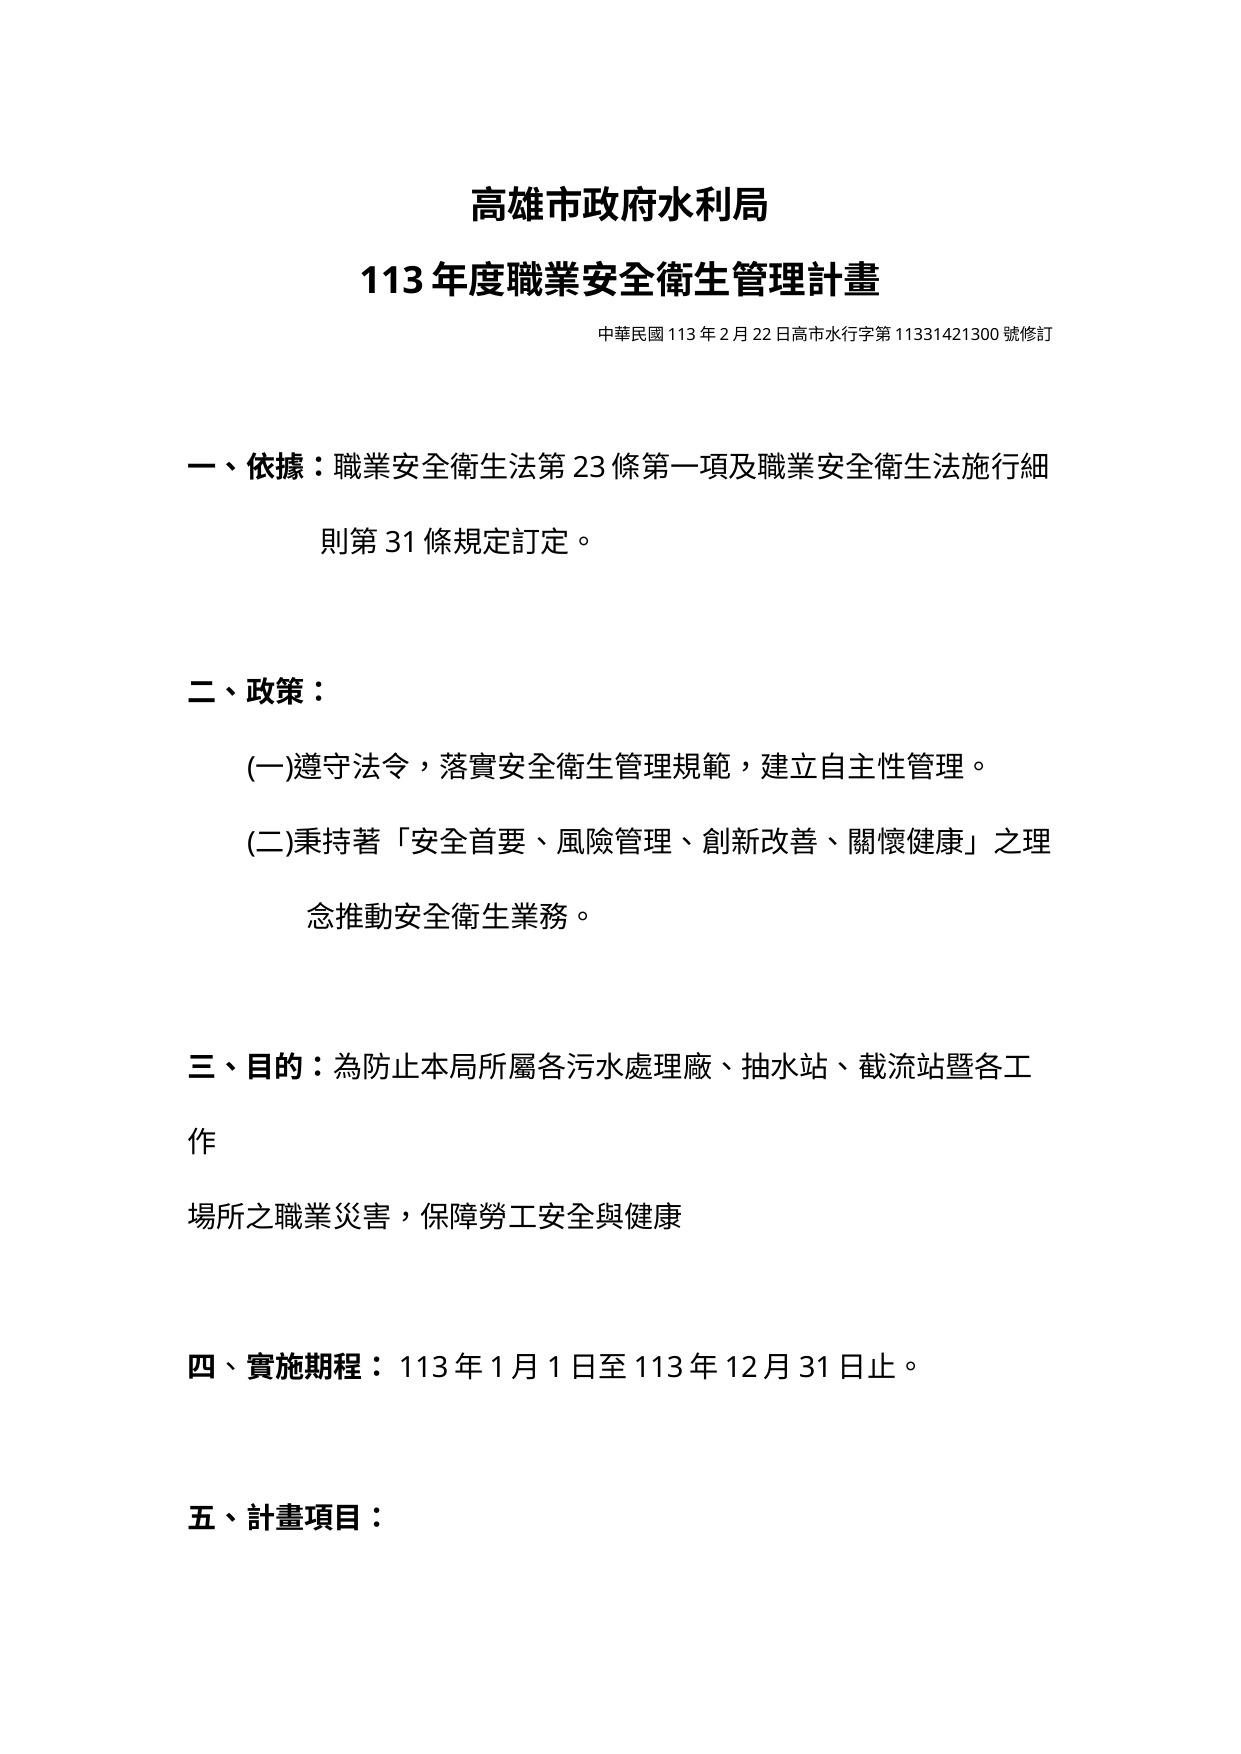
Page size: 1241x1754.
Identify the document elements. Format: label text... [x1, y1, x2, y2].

text 五、計畫項目： [187, 1478, 1053, 1553]
text 113年度職業安全衛生管理計畫 [187, 239, 1053, 314]
text (一)遵守法令，落實安全衛生管理規範，建立自主性管理。 [247, 727, 1053, 802]
text 二、政策： [187, 652, 1053, 727]
text (二)秉持著「安全首要、風險管理、創新改善、關懷健康」之理念推動安全衛生業務。 [247, 802, 1053, 952]
text 場所之職業災害，保障勞工安全與健康 [187, 1177, 1053, 1252]
text 一、依據：職業安全衛生法第23條第一項及職業安全衛生法施行細則第31條規定訂定。 [187, 427, 1053, 577]
text 四、實施期程： 113年1月1日至113年12月31日止。 [187, 1327, 1053, 1402]
text 高雄市政府水利局 [187, 164, 1053, 239]
text 中華民國113年2月22日高市水行字第11331421300號修訂 [187, 314, 1053, 352]
text 三、目的：為防止本局所屬各污水處理廠、抽水站、截流站暨各工作 [187, 1027, 1053, 1177]
